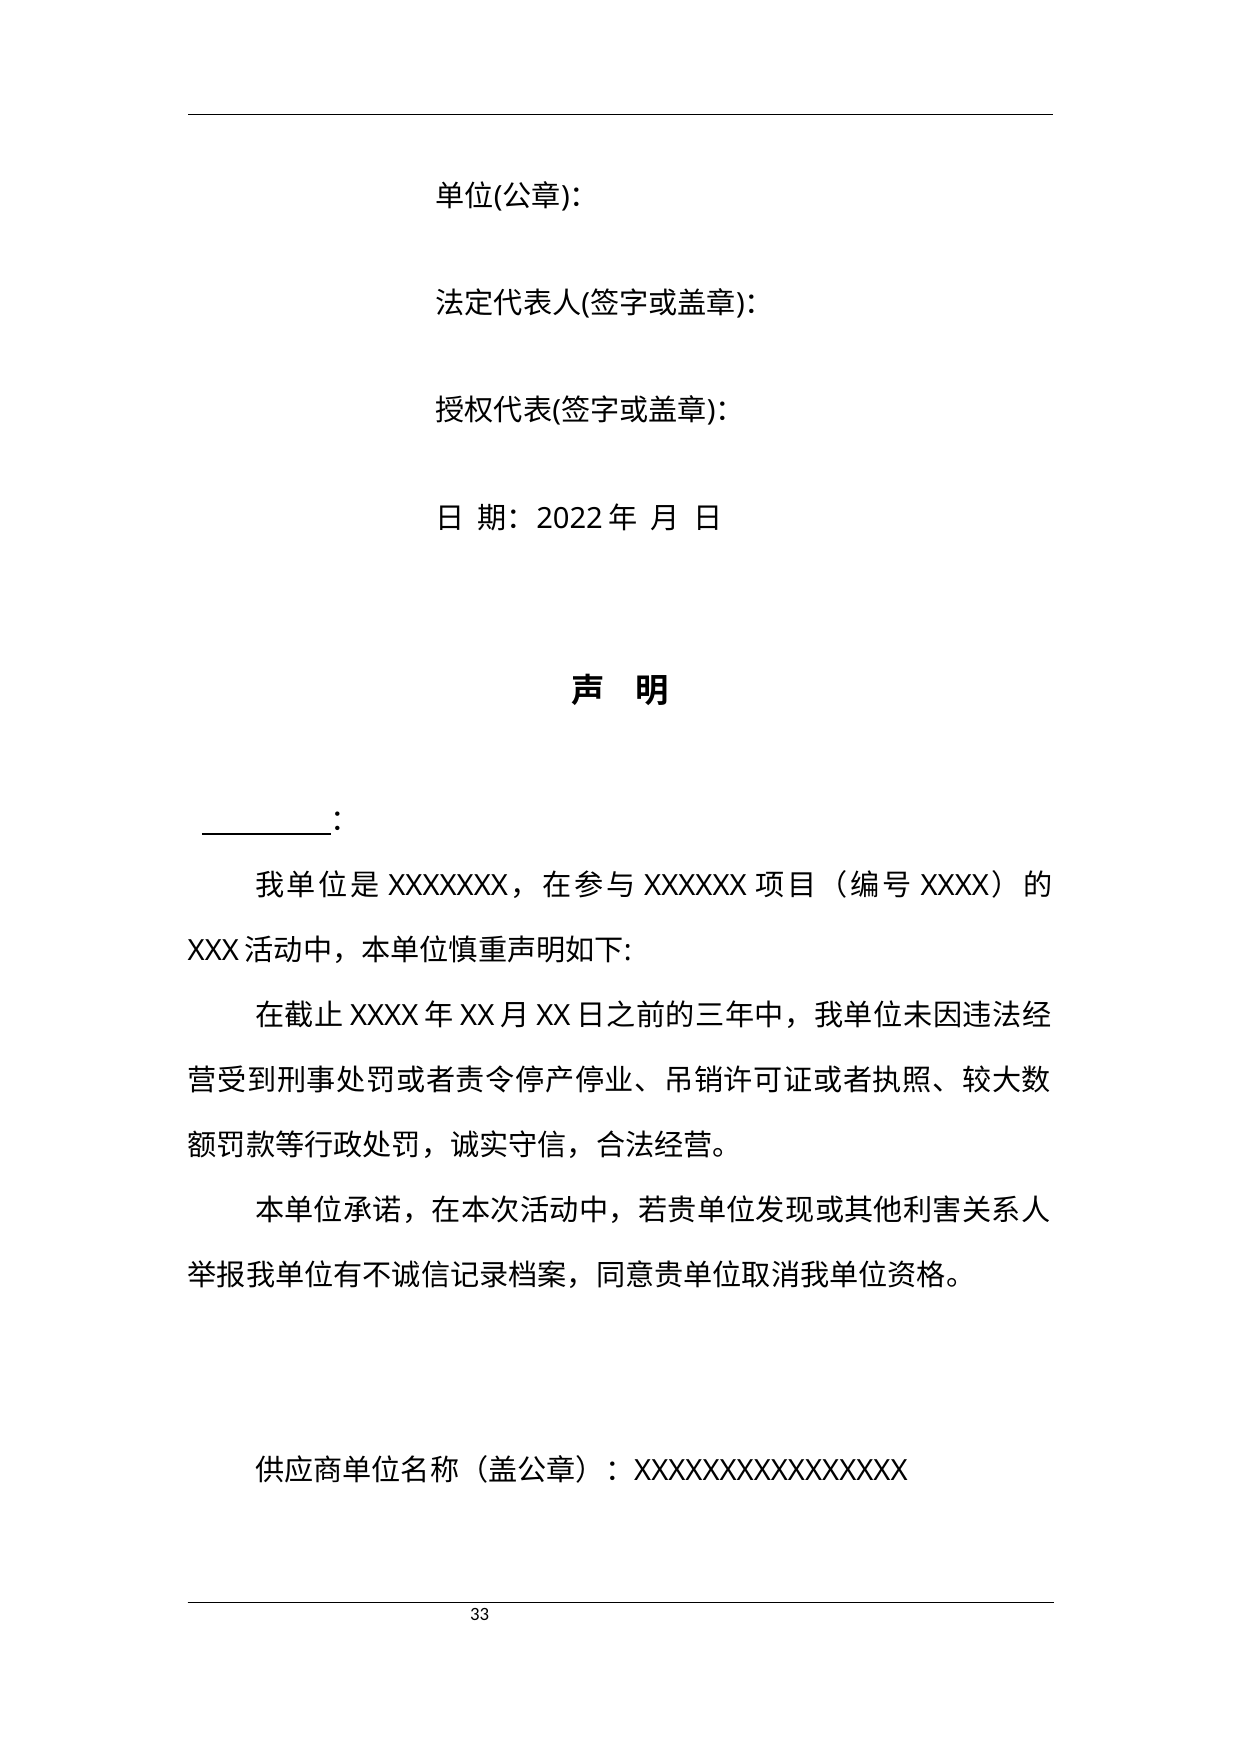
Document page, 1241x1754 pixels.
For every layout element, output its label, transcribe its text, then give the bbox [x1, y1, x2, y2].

text 日 期：2022年 月 日 [187, 483, 1053, 548]
text 供应商单位名称（盖公章）：XXXXXXXXXXXXXXXX [187, 1435, 1053, 1500]
text 本单位承诺，在本次活动中，若贵单位发现或其他利害关系人举报我单位有不诚信记录档案，同意贵单位取消我单位资格。 [187, 1175, 1053, 1305]
text 授权代表(签字或盖章)： [187, 376, 1053, 441]
text 法定代表人(签字或盖章)： [187, 268, 1053, 333]
text 我单位是XXXXXXX，在参与XXXXXX项目（编号XXXX）的XXX活动中，本单位慎重声明如下: [187, 850, 1053, 980]
text 在截止XXXX年XX月XX日之前的三年中，我单位未因违法经营受到刑事处罚或者责令停产停业、吊销许可证或者执照、较大数额罚款等行政处罚，诚实守信，合法经营。 [187, 980, 1053, 1175]
text 声 明 [187, 655, 1053, 720]
text ： [202, 785, 1053, 850]
text 单位(公章)： [187, 161, 1053, 226]
